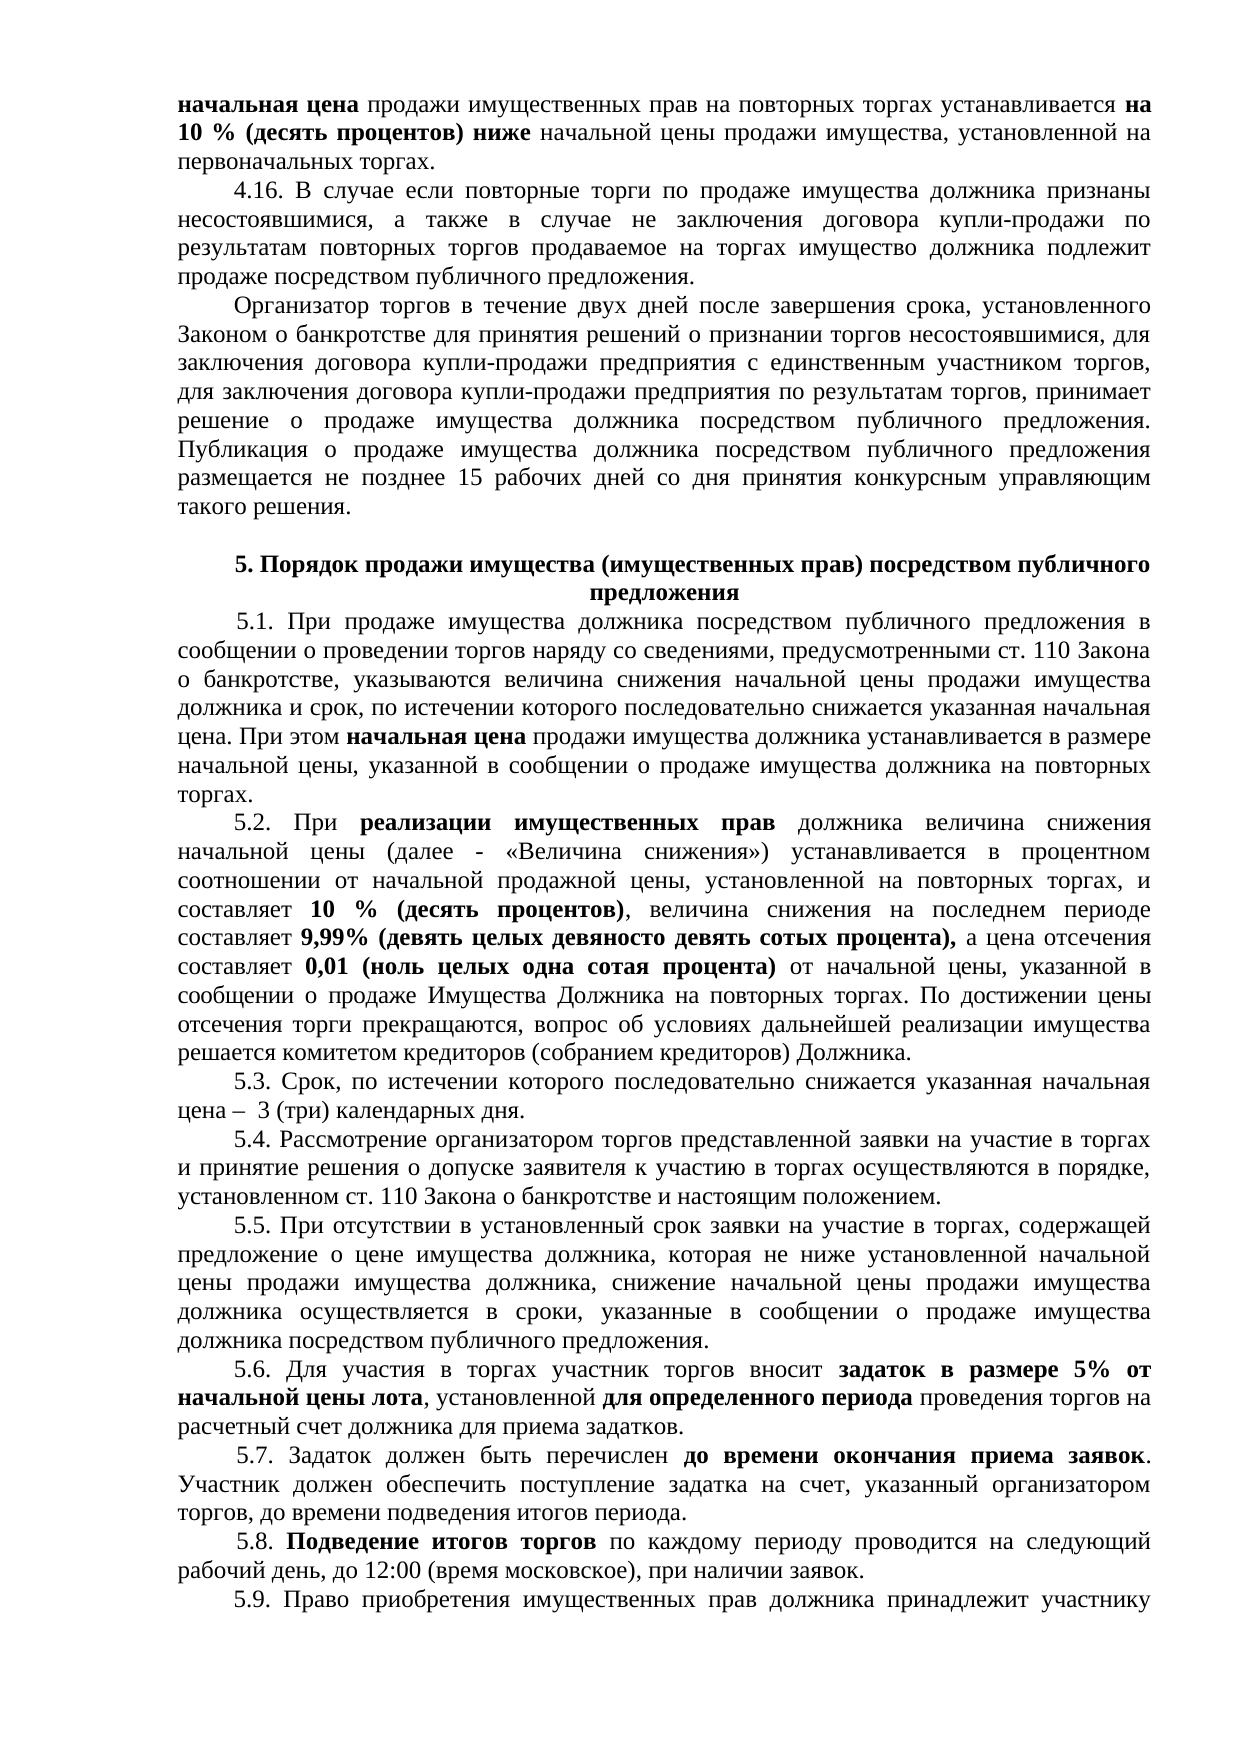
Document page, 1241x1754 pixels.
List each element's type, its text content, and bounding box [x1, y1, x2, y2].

text 5.6. Для участия в торгах участник торгов вносит задаток в размере 5% от начальной цены лота, установленной для определенного периода проведения торгов на расчетный счет должника для приема задатков. [177, 1354, 1152, 1440]
text Организатор торгов в течение двух дней после завершения срока, установленного Законом о банкротстве для принятия решений о признании торгов несостоявшимися, для заключения договора купли-продажи предприятия с единственным участником торгов, для заключения договора купли-продажи предприятия по результатам торгов, принимает решение о продаже имущества должника посредством публичного предложения. Публикация о продаже имущества должника посредством публичного предложения размещается не позднее 15 рабочих дней со дня принятия конкурсным управляющим такого решения. [177, 290, 1152, 520]
text 5.8. Подведение итогов торгов по каждому периоду проводится на следующий рабочий день, до 12:00 (время московское), при наличии заявок. [177, 1526, 1152, 1584]
text 5.5. При отсутствии в установленный срок заявки на участие в торгах, содержащей предложение о цене имущества должника, которая не ниже установленной начальной цены продажи имущества должника, снижение начальной цены продажи имущества должника осуществляется в сроки, указанные в сообщении о продаже имущества должника посредством публичного предложения. [177, 1210, 1152, 1354]
subtitle 5. Порядок продажи имущества (имущественных прав) посредством публичного предложения [177, 549, 1152, 606]
text 5.4. Рассмотрение организатором торгов представленной заявки на участие в торгах и принятие решения о допуске заявителя к участию в торгах осуществляются в порядке, установленном ст. 110 Закона о банкротстве и настоящим положением. [177, 1124, 1152, 1210]
text 4.16. В случае если повторные торги по продаже имущества должника признаны несостоявшимися, а также в случае не заключения договора купли-продажи по результатам повторных торгов продаваемое на торгах имущество должника подлежит продаже посредством публичного предложения. [177, 175, 1152, 290]
text 5.3. Срок, по истечении которого последовательно снижается указанная начальная цена – 3 (три) календарных дня. [177, 1066, 1152, 1124]
text 5.7. Задаток должен быть перечислен до времени окончания приема заявок. Участник должен обеспечить поступление задатка на счет, указанный организатором торгов, до времени подведения итогов периода. [177, 1440, 1152, 1526]
text 5.1. При продаже имущества должника посредством публичного предложения в сообщении о проведении торгов наряду со сведениями, предусмотренными ст. 110 Закона о банкротстве, указываются величина снижения начальной цены продажи имущества должника и срок, по истечении которого последовательно снижается указанная начальная цена. При этом начальная цена продажи имущества должника устанавливается в размере начальной цены, указанной в сообщении о продаже имущества должника на повторных торгах. [177, 606, 1152, 807]
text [177, 1584, 1152, 1612]
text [177, 89, 1152, 175]
text 5.2. При реализации имущественных прав должника величина снижения начальной цены (далее - «Величина снижения») устанавливается в процентном соотношении от начальной продажной цены, установленной на повторных торгах, и составляет 10 % (десять процентов), величина снижения на последнем периоде составляет 9,99% (девять целых девяносто девять сотых процента), а цена отсечения составляет 0,01 (ноль целых одна сотая процента) от начальной цены, указанной в сообщении о продаже Имущества Должника на повторных торгах. По достижении цены отсечения торги прекращаются, вопрос об условиях дальнейшей реализации имущества решается комитетом кредиторов (собранием кредиторов) Должника. [177, 807, 1152, 1066]
